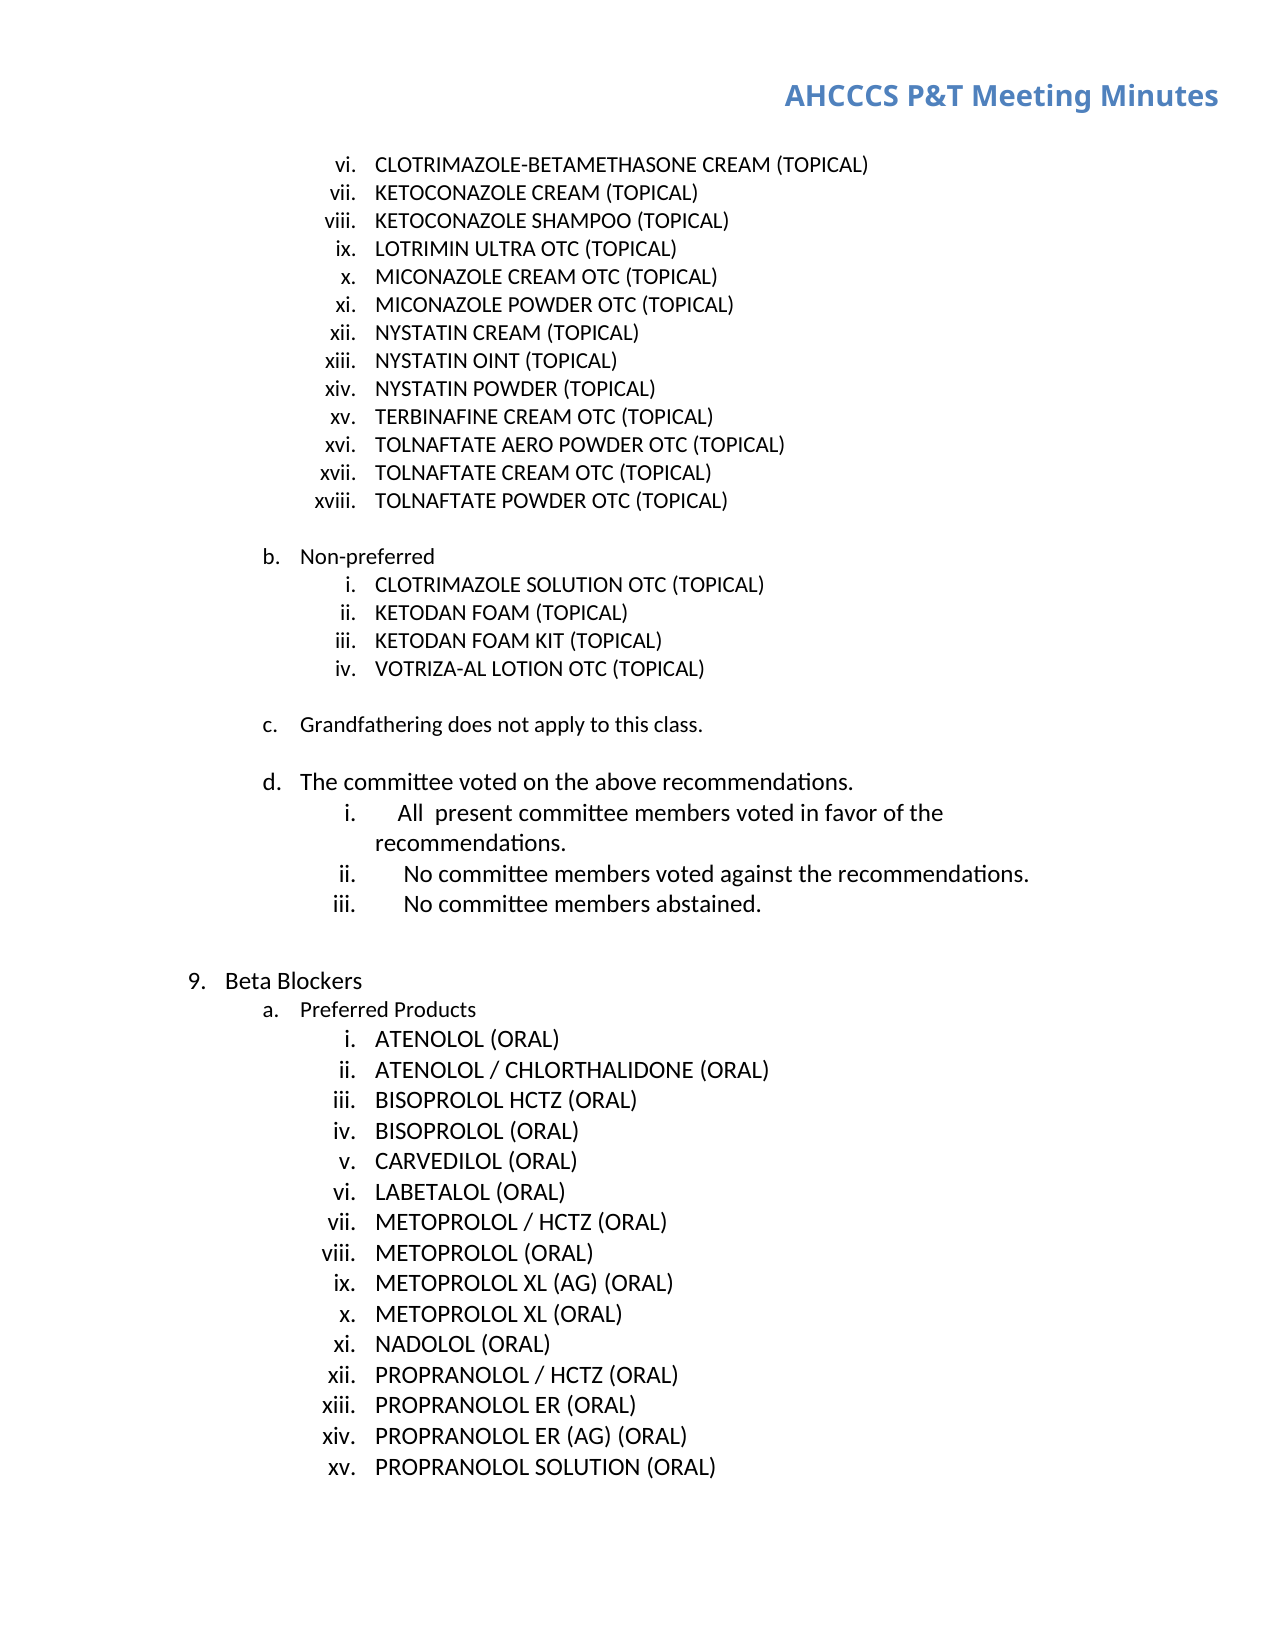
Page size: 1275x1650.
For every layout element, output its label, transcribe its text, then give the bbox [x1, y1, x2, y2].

list PROPRANOLOL / HCTZ (ORAL) [356, 1359, 1132, 1389]
list KETODAN FOAM (TOPICAL) [356, 598, 1125, 626]
list ATENOLOL / CHLORTHALIDONE (ORAL) [356, 1054, 1132, 1084]
list VOTRIZA-AL LOTION OTC (TOPICAL) [356, 654, 1125, 682]
list BISOPROLOL (ORAL) [356, 1115, 1132, 1145]
list ATENOLOL (ORAL) [356, 1023, 1132, 1054]
list KETOCONAZOLE SHAMPOO (TOPICAL) [356, 206, 1125, 234]
list CARVEDILOL (ORAL) [356, 1145, 1132, 1176]
list NYSTATIN POWDER (TOPICAL) [356, 374, 1125, 402]
list KETOCONAZOLE CREAM (TOPICAL) [356, 178, 1125, 206]
list Grandfathering does not apply to this class. [262, 710, 1125, 738]
list PROPRANOLOL SOLUTION (ORAL) [356, 1451, 1132, 1481]
list MICONAZOLE POWDER OTC (TOPICAL) [356, 290, 1125, 318]
list KETODAN FOAM KIT (TOPICAL) [356, 626, 1125, 654]
list Beta Blockers [187, 965, 1125, 995]
list CLOTRIMAZOLE-BETAMETHASONE CREAM (TOPICAL) [356, 150, 1125, 178]
list METOPROLOL XL (ORAL) [356, 1298, 1132, 1328]
list Non-preferred [262, 542, 1125, 570]
list No committee members voted against the recommendations. [356, 858, 1132, 888]
list METOPROLOL (ORAL) [356, 1237, 1132, 1267]
list PROPRANOLOL ER (ORAL) [356, 1389, 1132, 1420]
list Preferred Products [262, 995, 1125, 1023]
list NADOLOL (ORAL) [356, 1328, 1132, 1359]
list BISOPROLOL HCTZ (ORAL) [356, 1084, 1132, 1115]
list LABETALOL (ORAL) [356, 1176, 1132, 1206]
list LOTRIMIN ULTRA OTC (TOPICAL) [356, 234, 1125, 262]
list METOPROLOL XL (AG) (ORAL) [356, 1267, 1132, 1298]
list All present committee members voted in favor of the recommendations. [356, 797, 1132, 858]
list MICONAZOLE CREAM OTC (TOPICAL) [356, 262, 1125, 290]
list METOPROLOL / HCTZ (ORAL) [356, 1206, 1132, 1237]
list NYSTATIN CREAM (TOPICAL) [356, 318, 1125, 346]
list No committee members abstained. [356, 888, 1132, 919]
list TERBINAFINE CREAM OTC (TOPICAL) [356, 402, 1125, 430]
list TOLNAFTATE AERO POWDER OTC (TOPICAL) [356, 430, 1125, 458]
list The committee voted on the above recommendations. [262, 766, 1132, 797]
list NYSTATIN OINT (TOPICAL) [356, 346, 1125, 374]
list TOLNAFTATE CREAM OTC (TOPICAL) [356, 458, 1125, 486]
list TOLNAFTATE POWDER OTC (TOPICAL) [356, 486, 1125, 514]
list PROPRANOLOL ER (AG) (ORAL) [356, 1420, 1132, 1451]
list CLOTRIMAZOLE SOLUTION OTC (TOPICAL) [356, 570, 1125, 598]
